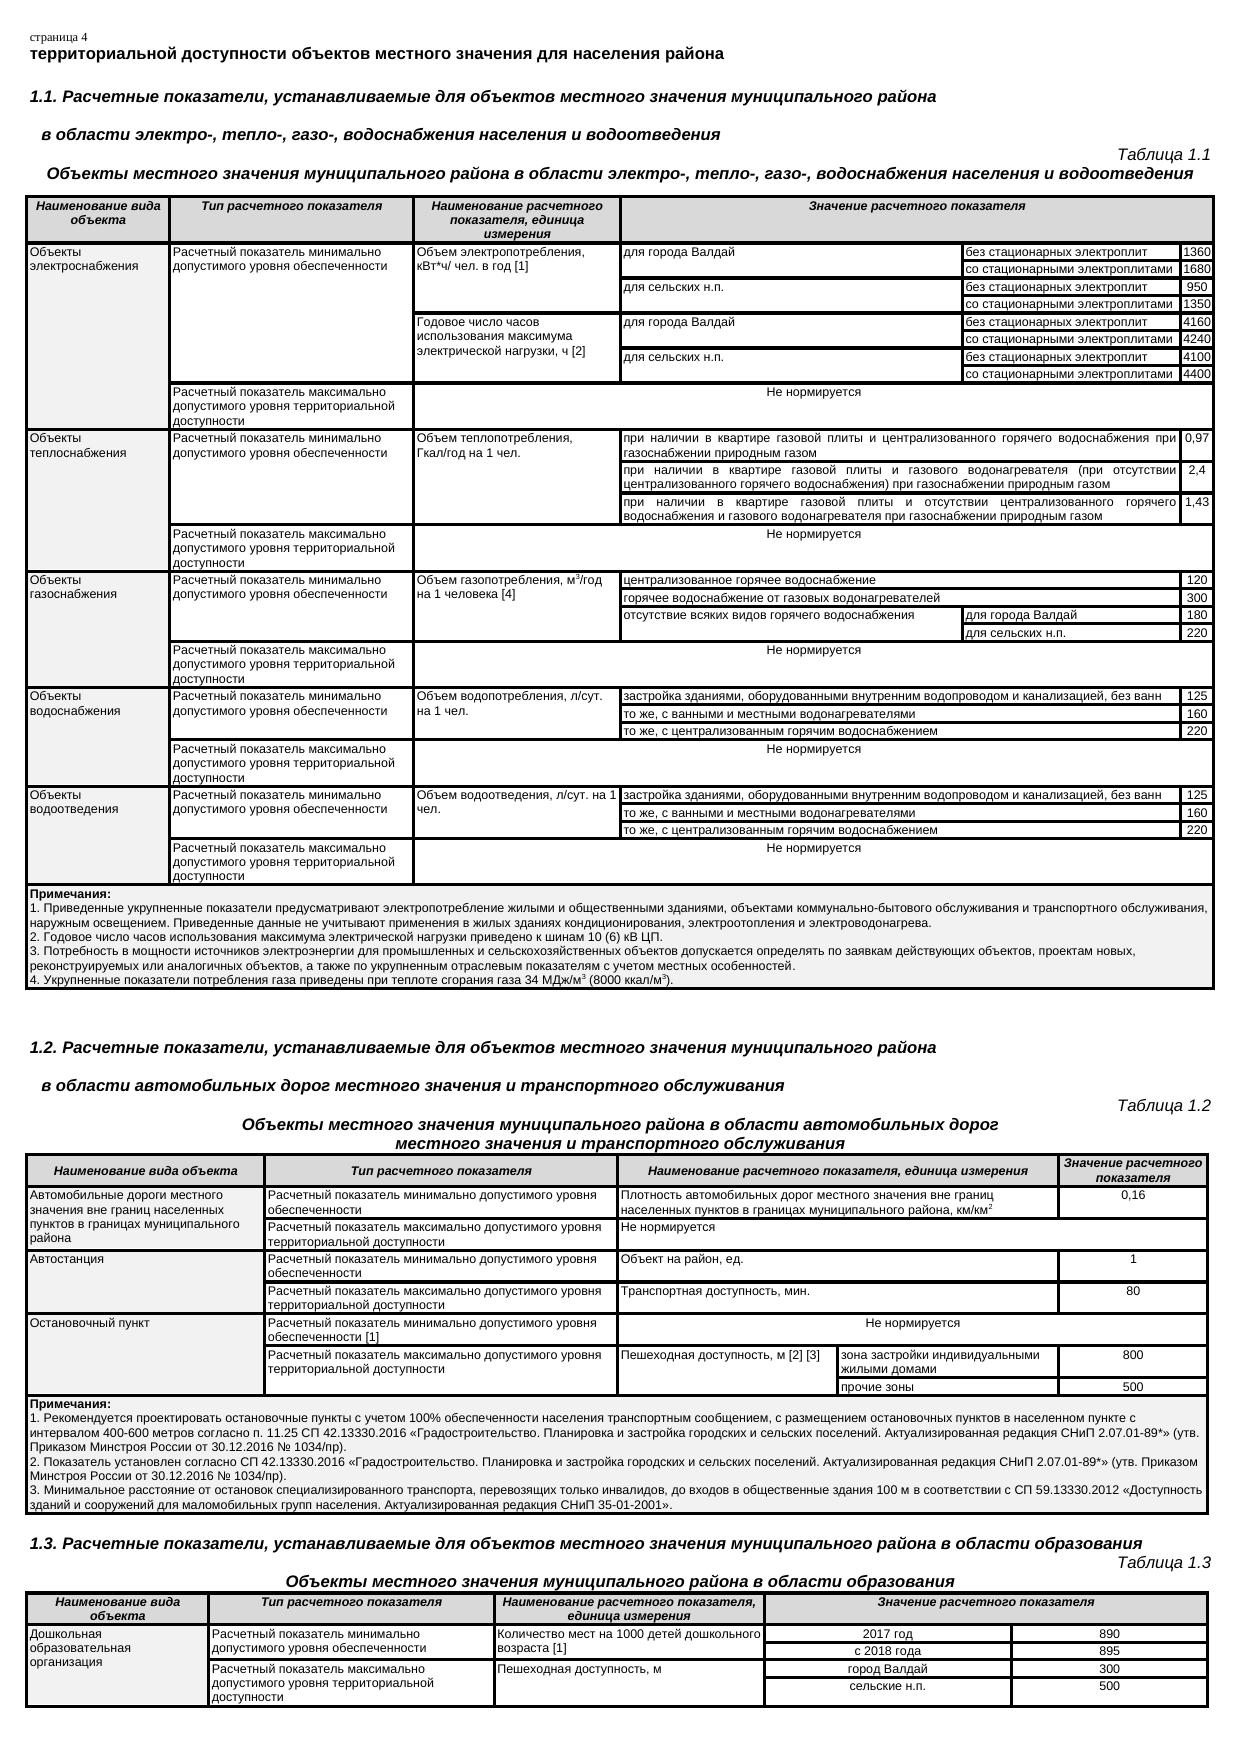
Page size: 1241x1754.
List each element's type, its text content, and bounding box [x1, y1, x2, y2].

table_cell с 2018 года [766, 1644, 1010, 1658]
table_cell 1,43 [1182, 495, 1212, 523]
table_cell прочие зоны [839, 1379, 1057, 1393]
table_cell 1680 [1182, 262, 1212, 276]
table_cell Автостанция [28, 1252, 263, 1312]
table_cell Расчетный показатель максимально допустимого уровня территориальной доступности [171, 526, 412, 569]
table_cell Расчетный показатель минимально допустимого уровня обеспеченности [266, 1252, 616, 1280]
table_cell 4400 [1182, 367, 1212, 381]
table_cell Расчетный показатель максимально допустимого уровня территориальной доступности [266, 1284, 616, 1312]
table_cell для города Валдай [622, 315, 961, 346]
table_cell 4160 [1182, 315, 1212, 329]
table_cell то же, с централизованным горячим водоснабжением [622, 823, 1179, 837]
table_header Тип расчетного показателя [171, 198, 412, 241]
table_cell 220 [1182, 724, 1212, 738]
table_cell Расчетный показатель минимально допустимого уровня обеспеченности [1] [266, 1315, 616, 1344]
table_cell 160 [1182, 706, 1212, 721]
subtitle Расчетные показатели, устанавливаемые для объектов местного значения муниципального района [29, 87, 1211, 106]
table_cell Не нормируется [415, 643, 1212, 686]
table_cell Объем водоотведения, л/сут. на 1 чел. [415, 788, 619, 837]
table_cell сельские н.п. [766, 1679, 1010, 1704]
table_cell Расчетный показатель минимально допустимого уровня обеспеченности [171, 431, 412, 523]
table_cell 800 [1060, 1347, 1206, 1376]
table_cell Расчетный показатель минимально допустимого уровня обеспеченности [171, 245, 412, 381]
table_cell Расчетный показатель максимально допустимого уровня территориальной доступности [171, 385, 412, 428]
table_cell то же, с ванными и местными водонагревателями [622, 805, 1179, 819]
table_cell то же, с ванными и местными водонагревателями [622, 706, 1179, 721]
table_cell Не нормируется [619, 1315, 1206, 1344]
table_cell 300 [1182, 590, 1212, 604]
text Объекты местного значения муниципального района в области электро-, тепло-, газо-, водоснабжения населения и водоотведения [29, 163, 1211, 183]
table_cell отсутствие всяких видов горячего водоснабжения [622, 608, 961, 639]
table_cell Не нормируется [415, 840, 1212, 883]
table_cell 4100 [1182, 350, 1212, 364]
table_header Значение расчетного показателя [1060, 1156, 1206, 1185]
table_cell Расчетный показатель максимально допустимого уровня территориальной доступности [171, 840, 412, 883]
table_cell Плотность автомобильных дорог местного значения вне границ населенных пунктов в границах муниципального района, км/км2 [619, 1188, 1057, 1217]
table_cell Объем газопотребления, м3/год на 1 человека [4] [415, 573, 619, 639]
subtitle Расчетные показатели, устанавливаемые для объектов местного значения муниципального района [29, 1038, 1211, 1057]
table_cell 125 [1182, 788, 1212, 802]
table_cell застройка зданиями, оборудованными внутренним водопроводом и канализацией, без ванн [622, 689, 1179, 703]
table_cell Расчетный показатель минимально допустимого уровня обеспеченности [171, 689, 412, 738]
text Объекты местного значения муниципального района в области образования [29, 1572, 1211, 1591]
table_cell 500 [1060, 1379, 1206, 1393]
table_cell 160 [1182, 805, 1212, 819]
subtitle в области автомобильных дорог местного значения и транспортного обслуживания [41, 1076, 1211, 1095]
table_cell Объекты газоснабжения [28, 573, 168, 686]
table_cell без стационарных электроплит [964, 280, 1179, 294]
table_header Тип расчетного показателя [210, 1595, 493, 1623]
table_cell 2017 год [766, 1626, 1010, 1641]
table_header Значение расчетного показателя [766, 1595, 1206, 1623]
table_header Наименование вида объекта [28, 1156, 263, 1185]
text местного значения и транспортного обслуживания [29, 1134, 1211, 1153]
table_cell без стационарных электроплит [964, 245, 1179, 259]
table_cell без стационарных электроплит [964, 315, 1179, 329]
table_cell со стационарными электроплитами [964, 332, 1179, 346]
table_cell 890 [1013, 1626, 1206, 1641]
table_cell 80 [1060, 1284, 1206, 1312]
table_cell Объекты теплоснабжения [28, 431, 168, 569]
table_cell Объем электропотребления, кВт*ч/ чел. в год [1] [415, 245, 619, 311]
table_cell Расчетный показатель максимально допустимого уровня территориальной доступности [266, 1220, 616, 1248]
table_cell 500 [1013, 1679, 1206, 1704]
table_cell 1360 [1182, 245, 1212, 259]
table_header Наименование расчетного показателя, единица измерения [415, 198, 619, 241]
table_cell Количество мест на 1000 детей дошкольного возраста [1] [496, 1626, 763, 1658]
table_cell при наличии в квартире газовой плиты и централизованного горячего водоснабжения при газоснабжении природным газом [622, 431, 1179, 459]
table_cell горячее водоснабжение от газовых водонагревателей [622, 590, 1179, 604]
table_cell без стационарных электроплит [964, 350, 1179, 364]
table_cell Расчетный показатель максимально допустимого уровня территориальной доступности [171, 741, 412, 784]
table_cell со стационарными электроплитами [964, 297, 1179, 311]
table_cell 180 [1182, 608, 1212, 622]
table_cell 1 [1060, 1252, 1206, 1280]
table_cell Объект на район, ед. [619, 1252, 1057, 1280]
table_cell 0,16 [1060, 1188, 1206, 1217]
table_cell Объекты водоснабжения [28, 689, 168, 784]
table_cell Объекты электроснабжения [28, 245, 168, 428]
table_header Наименование расчетного показателя, единица измерения [619, 1156, 1057, 1185]
text Объекты местного значения муниципального района в области автомобильных дорог [29, 1114, 1211, 1134]
table_cell город Валдай [766, 1661, 1010, 1676]
table_cell зона застройки индивидуальными жилыми домами [839, 1347, 1057, 1376]
table_cell 300 [1013, 1661, 1206, 1676]
table_cell 895 [1013, 1644, 1206, 1658]
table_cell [496, 1661, 763, 1704]
table_cell Транспортная доступность, мин. [619, 1284, 1057, 1312]
table_cell 125 [1182, 689, 1212, 703]
table_cell для города Валдай [964, 608, 1179, 622]
text Таблица 1.2 [29, 1095, 1211, 1114]
table_cell при наличии в квартире газовой плиты и газового водонагревателя (при отсутствии централизованного горячего водоснабжения) при газоснабжении природным газом [622, 463, 1179, 491]
table_cell для сельских н.п. [622, 350, 961, 381]
table_cell Годовое число часов использования максимума электрической нагрузки, ч [2] [415, 315, 619, 381]
table_cell то же, с централизованным горячим водоснабжением [622, 724, 1179, 738]
table_header Значение расчетного показателя [622, 198, 1212, 241]
table_cell Дошкольная образовательная организация [28, 1626, 207, 1704]
table_cell 120 [1182, 573, 1212, 587]
table_cell 0,97 [1182, 431, 1212, 459]
table_cell Расчетный показатель минимально допустимого уровня обеспеченности [171, 788, 412, 837]
table_cell 950 [1182, 280, 1212, 294]
table_cell Не нормируется [619, 1220, 1206, 1248]
table_cell со стационарными электроплитами [964, 262, 1179, 276]
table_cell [210, 1661, 493, 1704]
table_cell Объем теплопотребления, Гкал/год на 1 чел. [415, 431, 619, 523]
table_cell Объем водопотребления, л/сут. на 1 чел. [415, 689, 619, 738]
table_cell для сельских н.п. [622, 280, 961, 311]
table_cell для сельских н.п. [964, 625, 1179, 639]
text Таблица 1.3 [29, 1553, 1211, 1572]
table_cell Расчетный показатель максимально допустимого уровня территориальной доступности [266, 1347, 616, 1393]
table_cell Примечания: 1. Рекомендуется проектировать остановочные пункты с учетом 100% обеспеченности населения транспортным сообщением, с размещением остановочных пунктов в населенном пункте с интервалом 400-600 метров согласно п. 11.25 СП 42.13330.2016 «Градостроительство. Планировка и застройка городских и сельских поселений. Актуализированная редакция СНиП 2.07.01-89*» (утв. Приказом Минстроя России от 30.12.2016 № 1034/пр). 2. Показатель установлен согласно СП 42.13330.2016 «Градостроительство. Планировка и застройка городских и сельских поселений. Актуализированная редакция СНиП 2.07.01-89*» (утв. Приказом Минстроя России от 30.12.2016 № 1034/пр). 3. Минимальное расстояние от остановок специализированного транспорта, перевозящих только инвалидов, до входов в общественные здания 100 м в соответствии с СП 59.13330.2012 «Доступность зданий и сооружений для маломобильных групп населения. Актуализированная редакция СНиП 35-01-2001». [28, 1397, 1206, 1512]
text Таблица 1.1 [29, 144, 1211, 163]
table_cell Остановочный пункт [28, 1315, 263, 1393]
table_cell централизованное горячее водоснабжение [622, 573, 1179, 587]
table_cell Автомобильные дороги местного значения вне границ населенных пунктов в границах муниципального района [28, 1188, 263, 1248]
table_cell 220 [1182, 823, 1212, 837]
subtitle Расчетные показатели, устанавливаемые для объектов местного значения муниципального района в области образования [29, 1534, 1211, 1553]
table_header Наименование вида объекта [28, 1595, 207, 1623]
table_cell Расчетный показатель минимально допустимого уровня обеспеченности [266, 1188, 616, 1217]
table_cell Не нормируется [415, 526, 1212, 569]
table_cell при наличии в квартире газовой плиты и отсутствии централизованного горячего водоснабжения и газового водонагревателя при газоснабжении природным газом [622, 495, 1179, 523]
table_header Наименование расчетного показателя, единица измерения [496, 1595, 763, 1623]
table_cell Пешеходная доступность, м [2] [3] [619, 1347, 836, 1393]
table_header Наименование вида объекта [28, 198, 168, 241]
table_header Тип расчетного показателя [266, 1156, 616, 1185]
table_cell Примечания: 1. Приведенные укрупненные показатели предусматривают электропотребление жилыми и общественными зданиями, объектами коммунально-бытового обслуживания и транспортного обслуживания, наружным освещением. Приведенные данные не учитывают применения в жилых зданиях кондиционирования, электроотопления и электроводонагрева. 2. Годовое число часов использования максимума электрической нагрузки приведено к шинам 10 (6) кВ ЦП. 3. Потребность в мощности источников электроэнергии для промышленных и сельскохозяйственных объектов допускается определять по заявкам действующих объектов, проектам новых, реконструируемых или аналогичных объектов, а также по укрупненным отраслевым показателям с учетом местных особенностей. 4. Укрупненные показатели потребления газа приведены при теплоте сгорания газа 34 МДж/м3 (8000 ккал/м3). [28, 886, 1212, 987]
subtitle в области электро-, тепло-, газо-, водоснабжения населения и водоотведения [41, 125, 1211, 144]
table_cell 4240 [1182, 332, 1212, 346]
table_cell для города Валдай [622, 245, 961, 276]
table_cell 1350 [1182, 297, 1212, 311]
subtitle территориальной доступности объектов местного значения для населения района [29, 44, 1211, 63]
table_cell Объекты водоотведения [28, 788, 168, 883]
table_cell Расчетный показатель максимально допустимого уровня территориальной доступности [171, 643, 412, 686]
table_cell застройка зданиями, оборудованными внутренним водопроводом и канализацией, без ванн [622, 788, 1179, 802]
table_cell Расчетный показатель минимально допустимого уровня обеспеченности [171, 573, 412, 639]
table_cell 2,4 [1182, 463, 1212, 491]
table_cell со стационарными электроплитами [964, 367, 1179, 381]
table_cell Не нормируется [415, 741, 1212, 784]
table_cell Не нормируется [415, 385, 1212, 428]
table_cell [210, 1626, 493, 1658]
table_cell 220 [1182, 625, 1212, 639]
